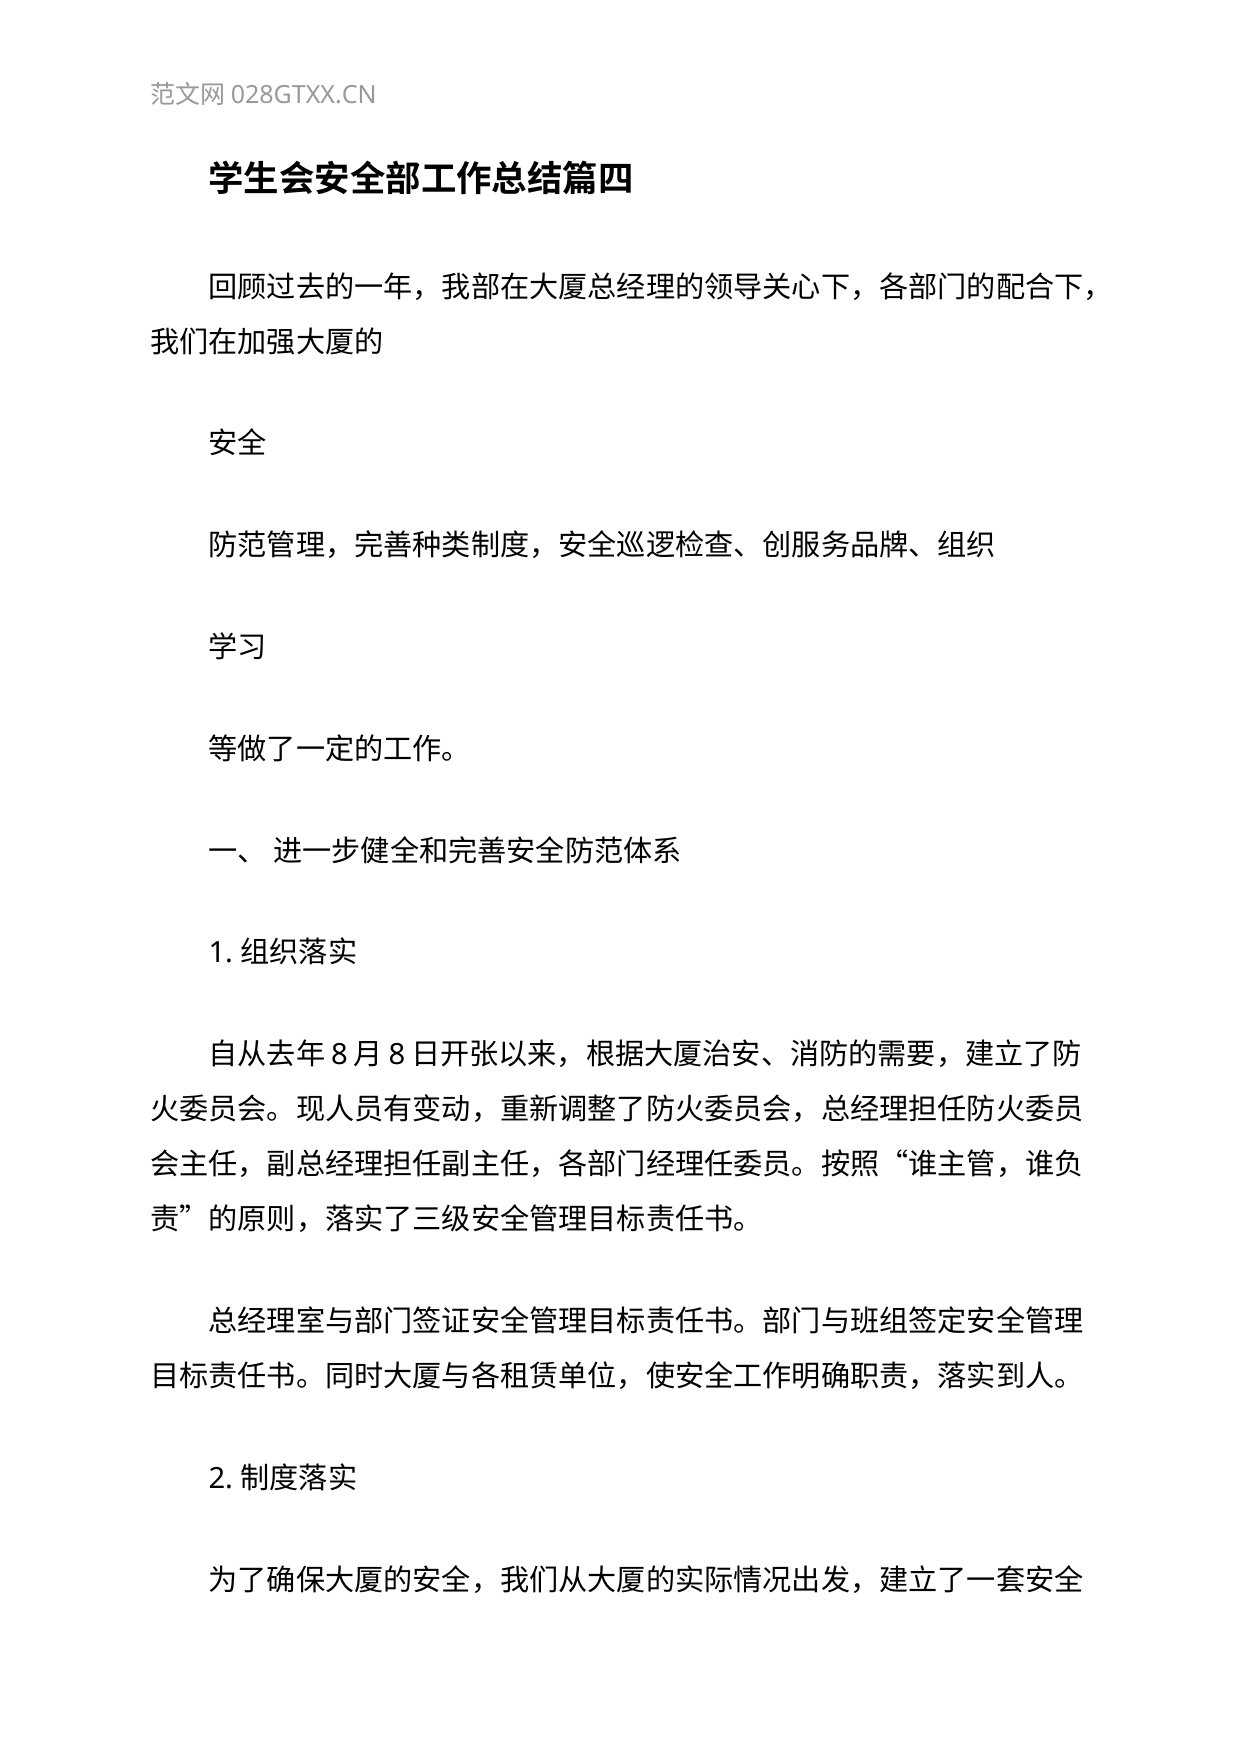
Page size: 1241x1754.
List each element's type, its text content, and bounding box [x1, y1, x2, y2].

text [150, 1556, 1090, 1598]
text 学习 [150, 624, 1090, 666]
text 等做了一定的工作。 [150, 725, 1090, 768]
text 回顾过去的一年，我部在大厦总经理的领导关心下，各部门的配合下，我们在加强大厦的 [150, 263, 1090, 361]
text 学生会安全部工作总结篇四 [150, 150, 1090, 201]
text 总经理室与部门签证安全管理目标责任书。部门与班组签定安全管理目标责任书。同时大厦与各租赁单位，使安全工作明确职责，落实到人。 [150, 1297, 1090, 1395]
text 防范管理，完善种类制度，安全巡逻检查、创服务品牌、组织 [150, 522, 1090, 564]
text 安全 [150, 420, 1090, 462]
text 2. 制度落实 [150, 1454, 1090, 1497]
text 1. 组织落实 [150, 929, 1090, 971]
text 自从去年8月8日开张以来，根据大厦治安、消防的需要，建立了防火委员会。现人员有变动，重新调整了防火委员会，总经理担任防火委员会主任，副总经理担任副主任，各部门经理任委员。按照“谁主管，谁负责”的原则，落实了三级安全管理目标责任书。 [150, 1031, 1090, 1238]
text 一、 进一步健全和完善安全防范体系 [150, 827, 1090, 869]
